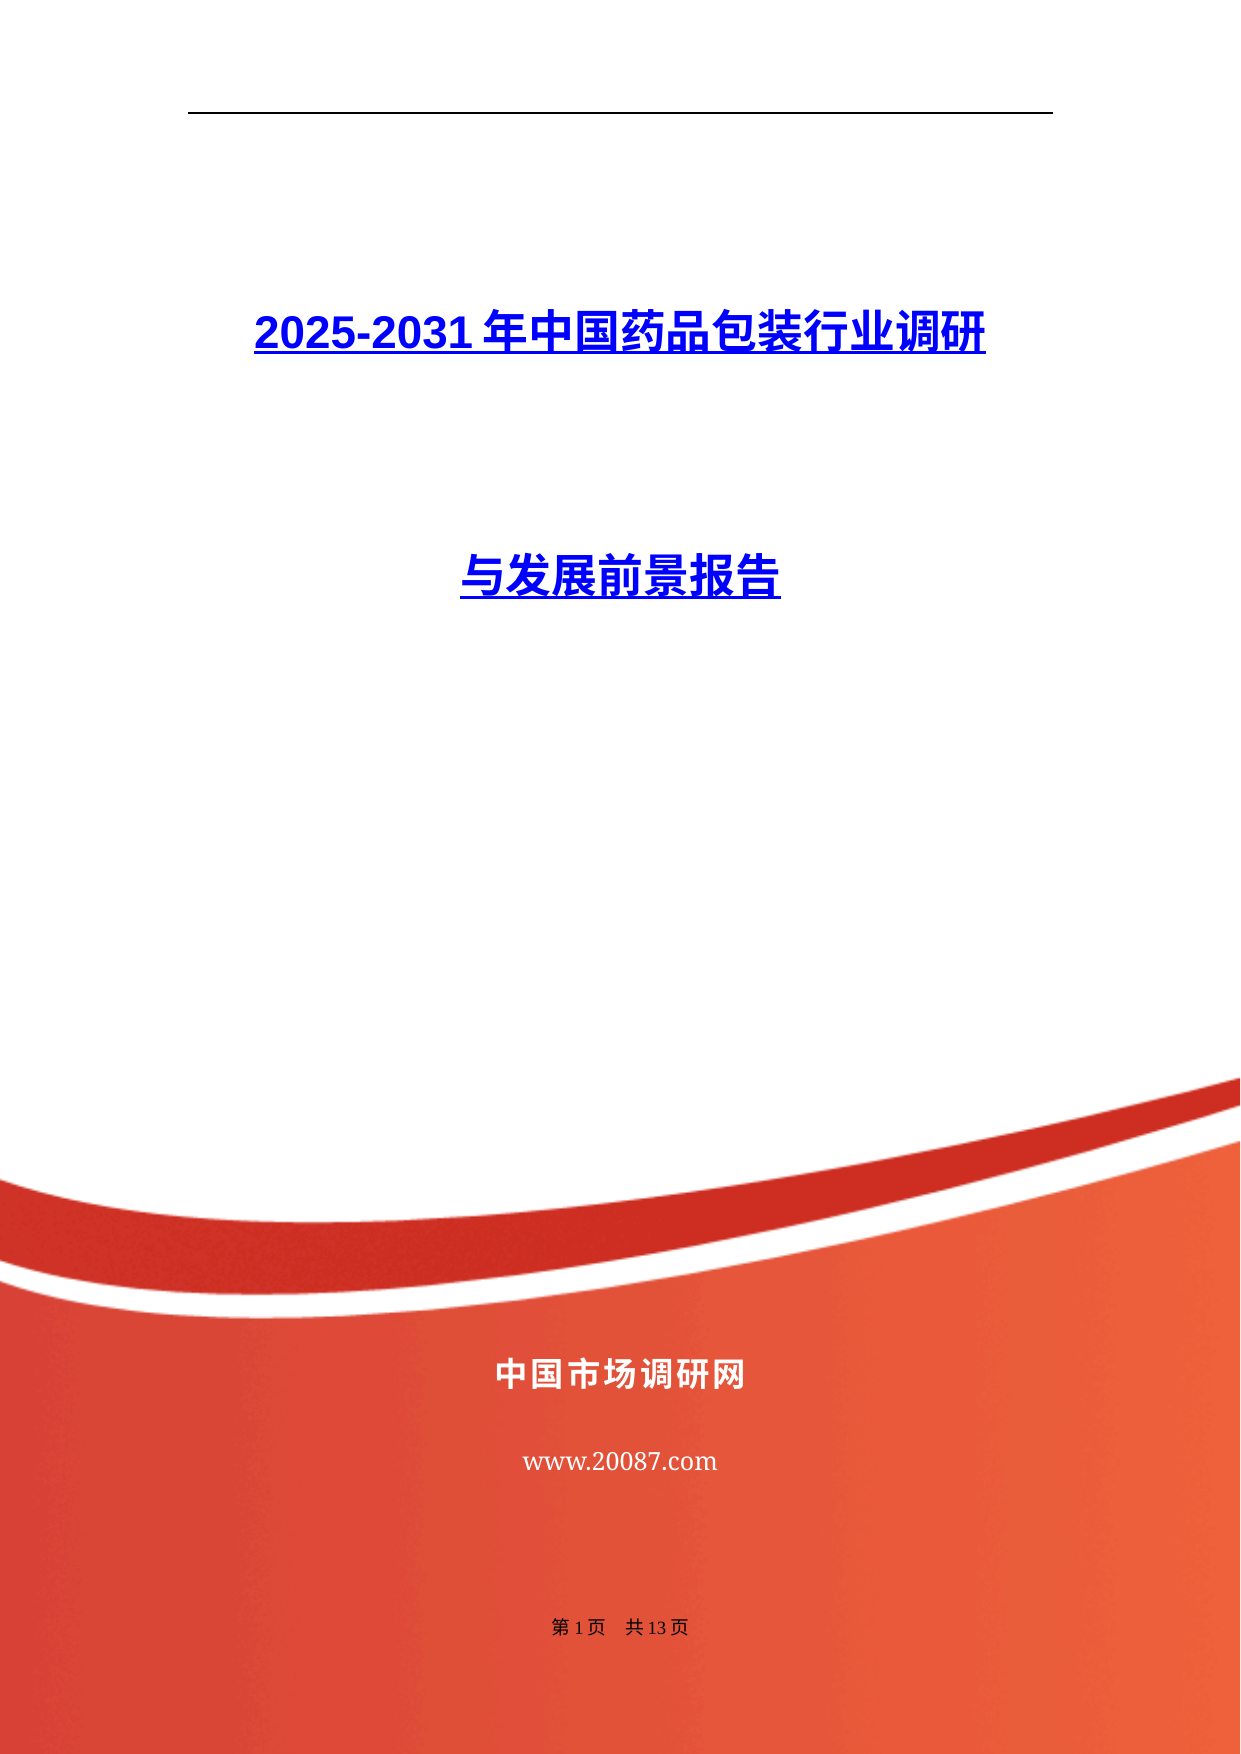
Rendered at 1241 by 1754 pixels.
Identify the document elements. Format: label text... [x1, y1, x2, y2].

table_header 2025-2031年中国药品包装行业调研与发展前景报告 [188, 207, 1053, 773]
picture [0, 1006, 1241, 1754]
text www.20087.com [187, 1428, 1053, 1493]
subtitle 中国市场调研网 [187, 1339, 1053, 1404]
